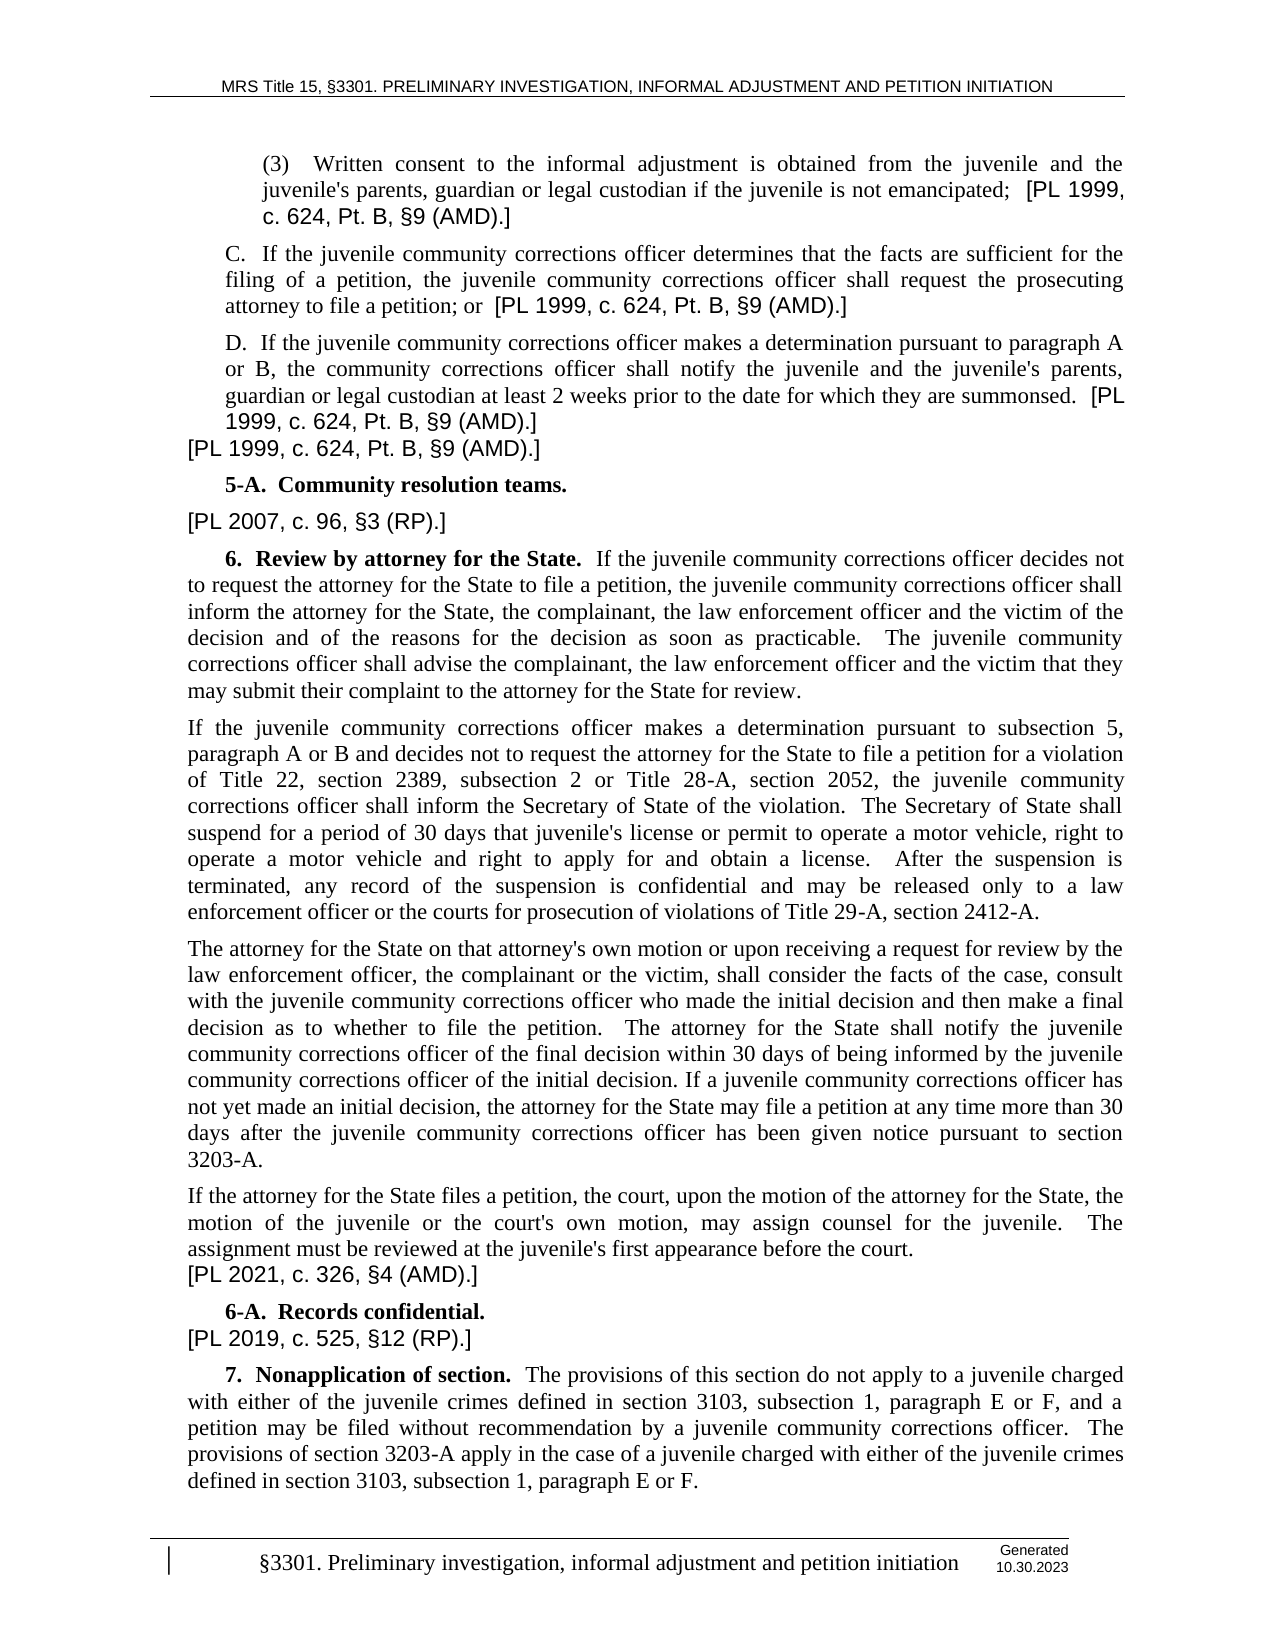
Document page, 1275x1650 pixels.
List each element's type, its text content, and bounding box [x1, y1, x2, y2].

text (3) Written consent to the informal adjustment is obtained from the juvenile and the juvenile's parents, guardian or legal custodian if the juvenile is not emancipated; [PL 1999, c. 624, Pt. B, §9 (AMD).] [262, 150, 1125, 229]
text If the juvenile community corrections officer makes a determination pursuant to subsection 5, paragraph A or B and decides not to request the attorney for the State to file a petition for a violation of Title 22, section 2389, subsection 2 or Title 28‑A, section 2052, the juvenile community corrections officer shall inform the Secretary of State of the violation. The Secretary of State shall suspend for a period of 30 days that juvenile's license or permit to operate a motor vehicle, right to operate a motor vehicle and right to apply for and obtain a license. After the suspension is terminated, any record of the suspension is confidential and may be released only to a law enforcement officer or the courts for prosecution of violations of Title 29‑A, section 2412‑A. [187, 713, 1125, 924]
text C. If the juvenile community corrections officer determines that the facts are sufficient for the filing of a petition, the juvenile community corrections officer shall request the prosecuting attorney to file a petition; or [PL 1999, c. 624, Pt. B, §9 (AMD).] [225, 239, 1125, 319]
text 5-A. Community resolution teams. [187, 471, 1125, 498]
text 7. Nonapplication of section. The provisions of this section do not apply to a juvenile charged with either of the juvenile crimes defined in section 3103, subsection 1, paragraph E or F, and a petition may be filed without recommendation by a juvenile community corrections officer. The provisions of section 3203‑A apply in the case of a juvenile charged with either of the juvenile crimes defined in section 3103, subsection 1, paragraph E or F. [187, 1361, 1125, 1493]
text The attorney for the State on that attorney's own motion or upon receiving a request for review by the law enforcement officer, the complainant or the victim, shall consider the facts of the case, consult with the juvenile community corrections officer who made the initial decision and then make a final decision as to whether to file the petition. The attorney for the State shall notify the juvenile community corrections officer of the final decision within 30 days of being informed by the juvenile community corrections officer of the initial decision. If a juvenile community corrections officer has not yet made an initial decision, the attorney for the State may file a petition at any time more than 30 days after the juvenile community corrections officer has been given notice pursuant to section 3203‑A. [187, 935, 1125, 1172]
text 6-A. Records confidential. [187, 1298, 1125, 1324]
text [PL 2021, c. 326, §4 (AMD).] [187, 1261, 1125, 1288]
text If the attorney for the State files a petition, the court, upon the motion of the attorney for the State, the motion of the juvenile or the court's own motion, may assign counsel for the juvenile. The assignment must be reviewed at the juvenile's first appearance before the court. [187, 1182, 1125, 1261]
text 6. Review by attorney for the State. If the juvenile community corrections officer decides not to request the attorney for the State to file a petition, the juvenile community corrections officer shall inform the attorney for the State, the complainant, the law enforcement officer and the victim of the decision and of the reasons for the decision as soon as practicable. The juvenile community corrections officer shall advise the complainant, the law enforcement officer and the victim that they may submit their complaint to the attorney for the State for review. [187, 545, 1125, 703]
text [PL 2019, c. 525, §12 (RP).] [187, 1324, 1125, 1351]
text D. If the juvenile community corrections officer makes a determination pursuant to paragraph A or B, the community corrections officer shall notify the juvenile and the juvenile's parents, guardian or legal custodian at least 2 weeks prior to the date for which they are summonsed. [PL 1999, c. 624, Pt. B, §9 (AMD).] [225, 329, 1125, 435]
text [PL 1999, c. 624, Pt. B, §9 (AMD).] [187, 435, 1125, 461]
text [PL 2007, c. 96, §3 (RP).] [187, 508, 1125, 534]
